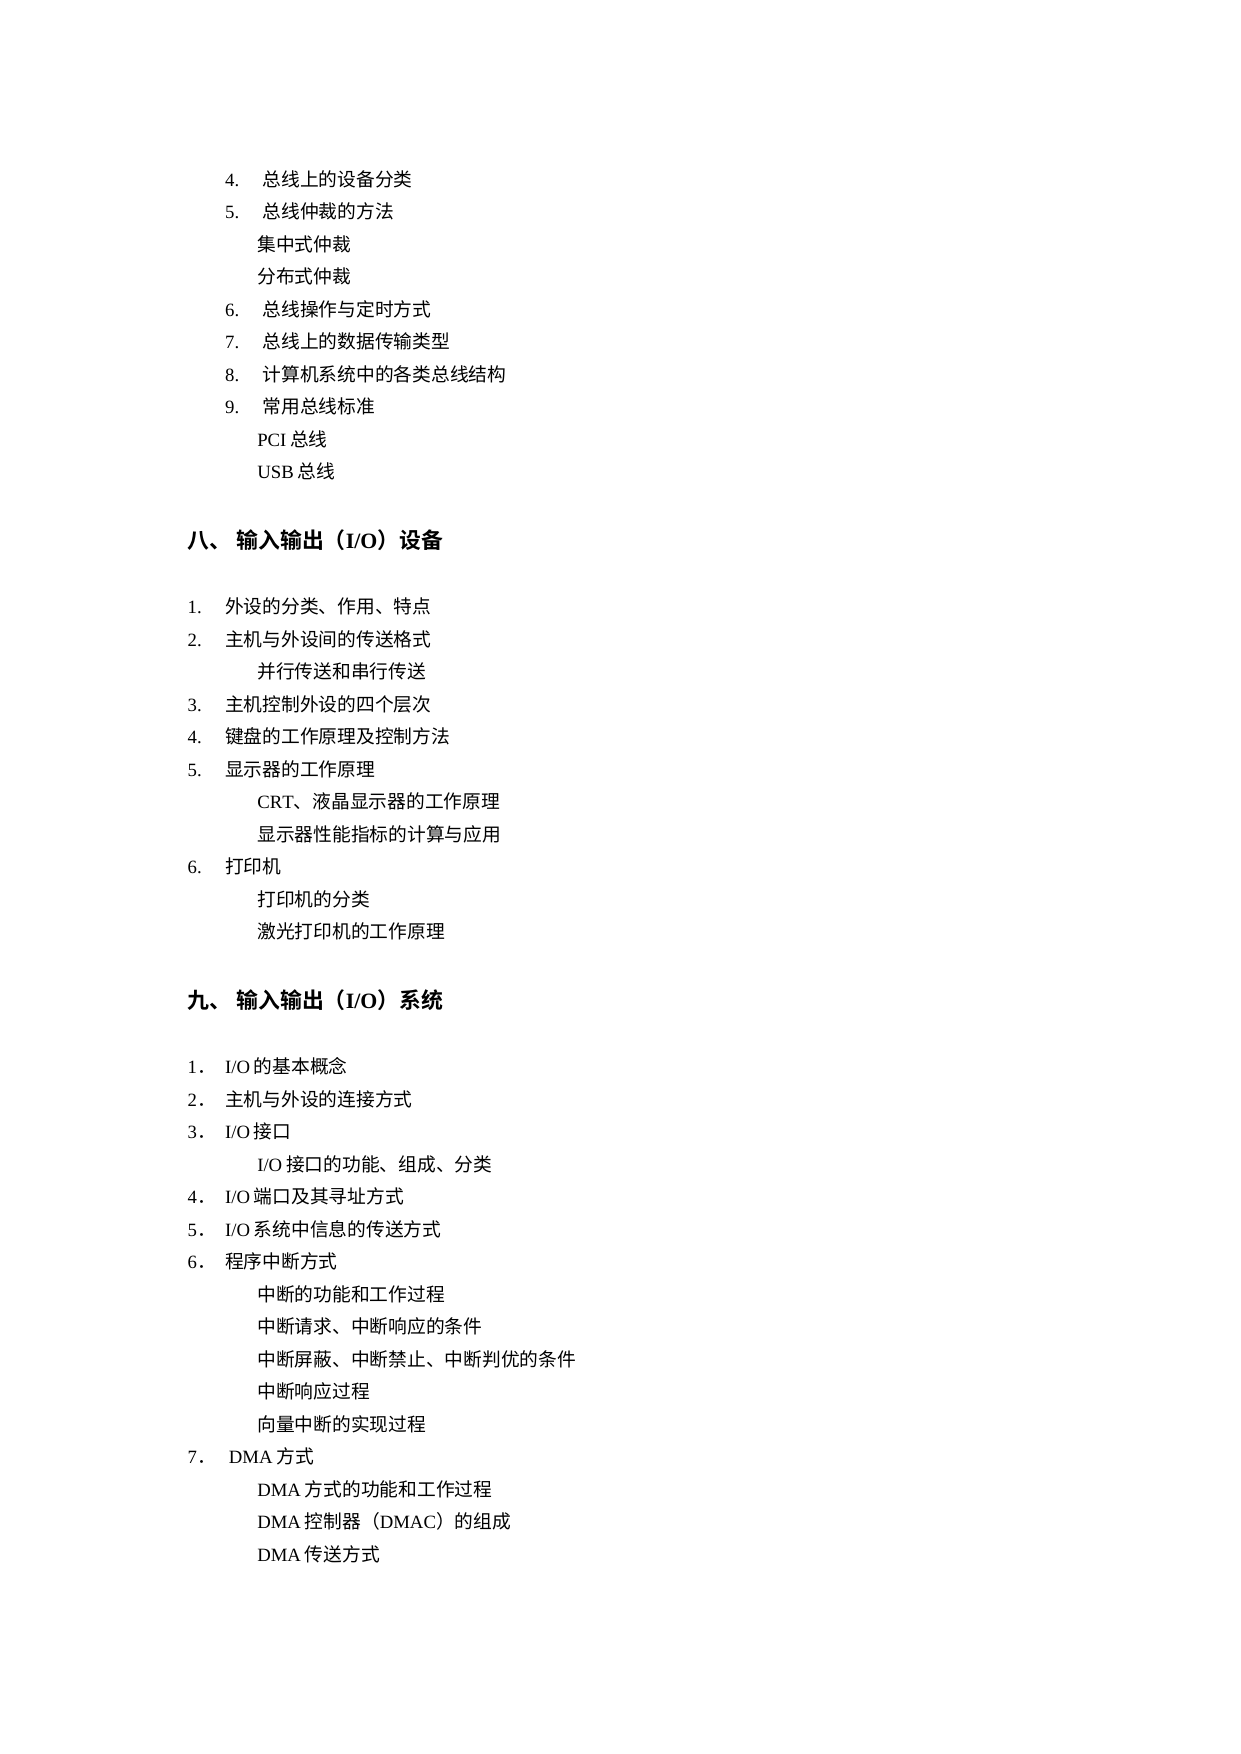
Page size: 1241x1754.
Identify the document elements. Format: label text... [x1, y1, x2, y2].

text 激光打印机的工作原理 [225, 914, 1053, 947]
text 中断屏蔽、中断禁止、中断判优的条件 [225, 1342, 1053, 1374]
text 集中式仲裁 [225, 227, 1053, 259]
text DMA传送方式 [225, 1537, 1053, 1569]
list I/O的基本概念 [187, 1049, 1053, 1082]
list 程序中断方式 [187, 1244, 1053, 1277]
list I/O接口 [187, 1114, 1053, 1147]
list 常用总线标准 [225, 389, 1053, 422]
text 分布式仲裁 [225, 259, 1053, 292]
text 向量中断的实现过程 [225, 1407, 1053, 1439]
subtitle 九、 输入输出（I/O）系统 [187, 982, 1053, 1015]
text 中断响应过程 [225, 1374, 1053, 1407]
text 并行传送和串行传送 [225, 654, 1053, 687]
list 主机与外设的连接方式 [187, 1082, 1053, 1114]
list I/O端口及其寻址方式 [187, 1179, 1053, 1212]
subtitle 八、 输入输出（I/O）设备 [187, 522, 1053, 555]
text I/O接口的功能、组成、分类 [225, 1147, 1053, 1179]
text 中断请求、中断响应的条件 [225, 1309, 1053, 1342]
list 总线上的设备分类 [225, 162, 1053, 194]
list 显示器的工作原理 [187, 752, 1053, 784]
list 主机控制外设的四个层次 [187, 687, 1053, 719]
text DMA方式的功能和工作过程 [225, 1472, 1053, 1504]
list 键盘的工作原理及控制方法 [187, 719, 1053, 752]
list 计算机系统中的各类总线结构 [225, 357, 1053, 389]
list 打印机 [187, 849, 1053, 882]
list 总线上的数据传输类型 [225, 324, 1053, 357]
text 显示器性能指标的计算与应用 [225, 817, 1053, 849]
list I/O系统中信息的传送方式 [187, 1212, 1053, 1244]
text PCI总线 [225, 422, 1053, 454]
text CRT、液晶显示器的工作原理 [225, 784, 1053, 817]
list 外设的分类、作用、特点 [187, 589, 1053, 622]
list DMA方式 [187, 1439, 1053, 1472]
list 总线仲裁的方法 [225, 194, 1053, 227]
list 总线操作与定时方式 [225, 292, 1053, 324]
text DMA控制器（DMAC）的组成 [225, 1504, 1053, 1537]
text 打印机的分类 [225, 882, 1053, 914]
text USB总线 [225, 454, 1053, 487]
text 中断的功能和工作过程 [225, 1277, 1053, 1309]
list 主机与外设间的传送格式 [187, 622, 1053, 654]
